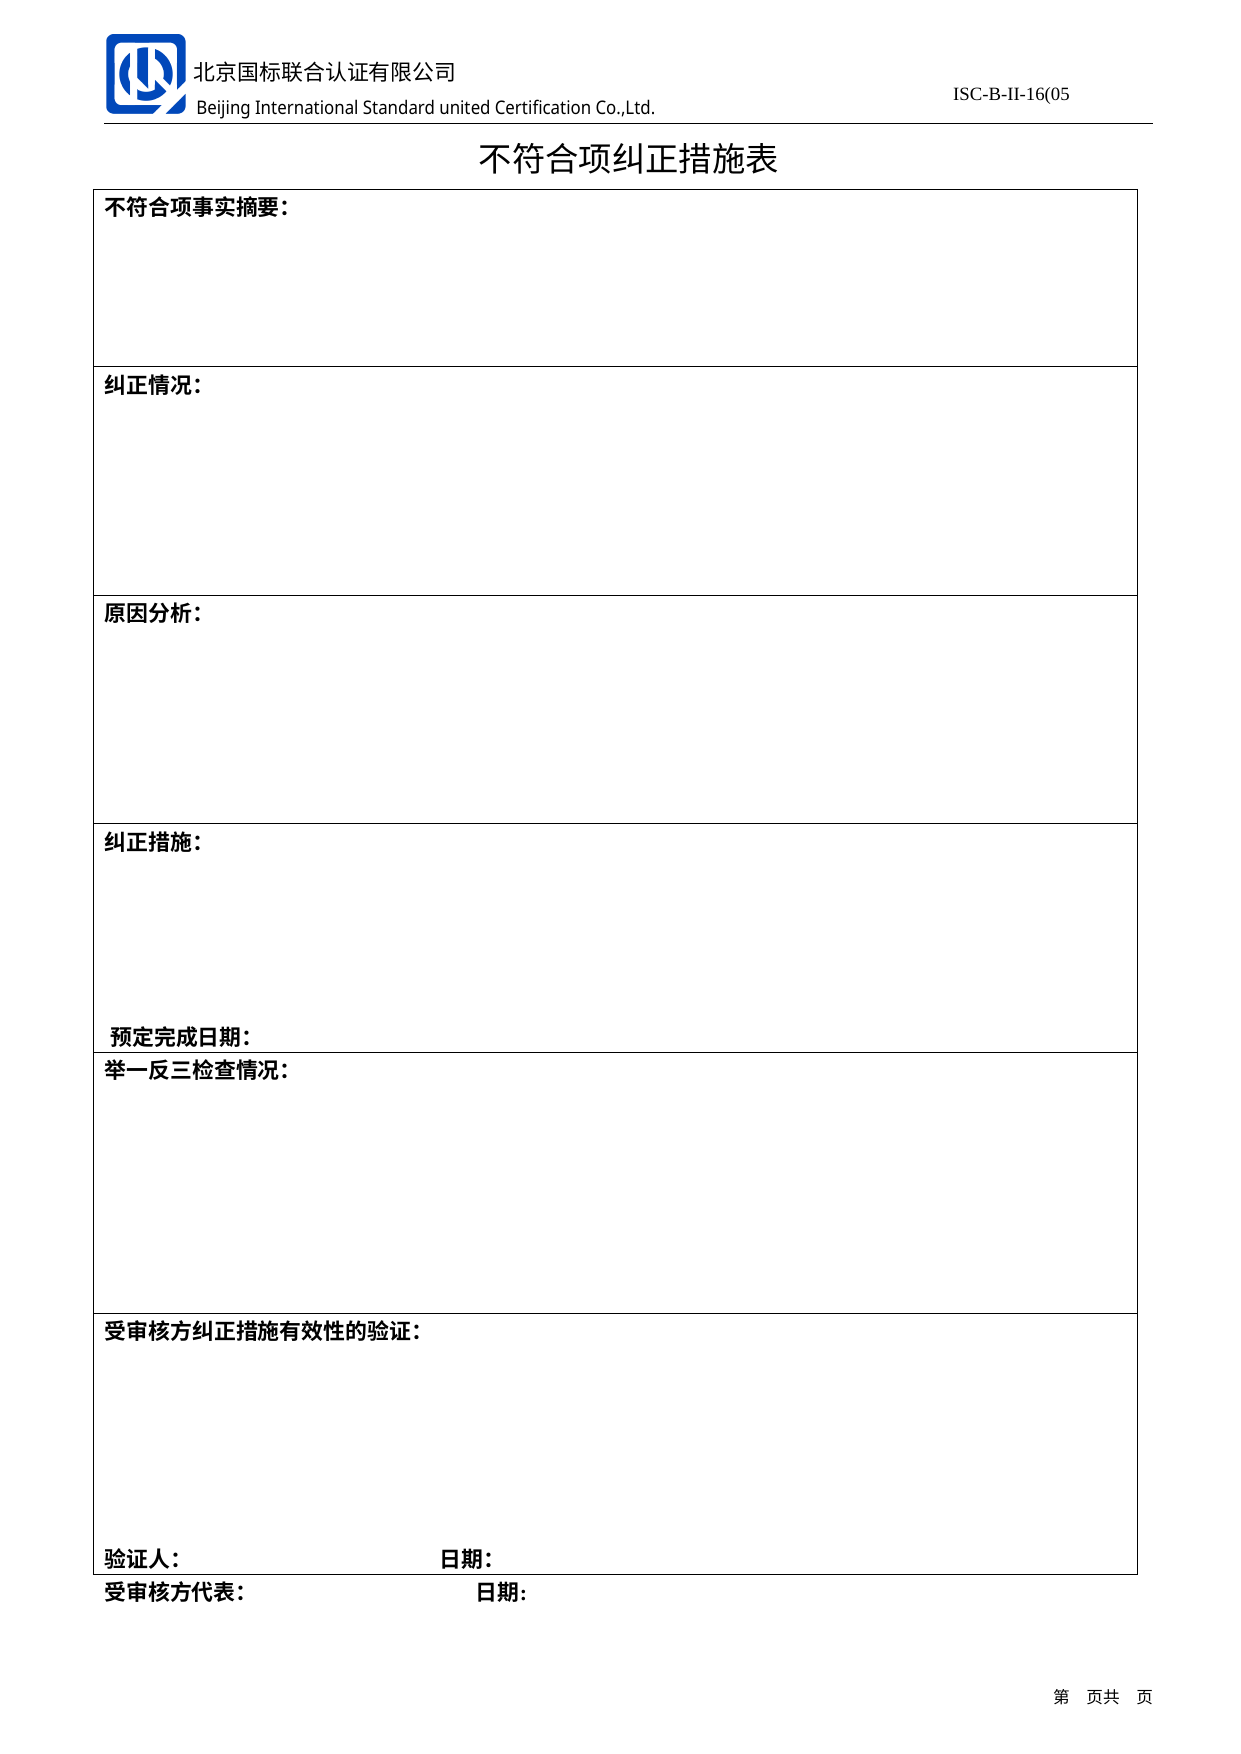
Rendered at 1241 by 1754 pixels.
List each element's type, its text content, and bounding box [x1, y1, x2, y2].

table_cell 纠正措施： 预定完成日期： [94, 824, 1137, 1052]
text 不符合项纠正措施表 [104, 124, 1153, 189]
picture [106, 34, 186, 114]
table_cell 纠正情况： [94, 367, 1137, 595]
table_cell 举一反三检查情况： [94, 1053, 1137, 1313]
table_cell 原因分析： [94, 596, 1137, 823]
table_header 不符合项事实摘要： [94, 190, 1137, 366]
text 受审核方代表： 日期: [104, 1575, 1153, 1607]
table_cell 受审核方纠正措施有效性的验证： 验证人： 日期： [94, 1314, 1137, 1574]
